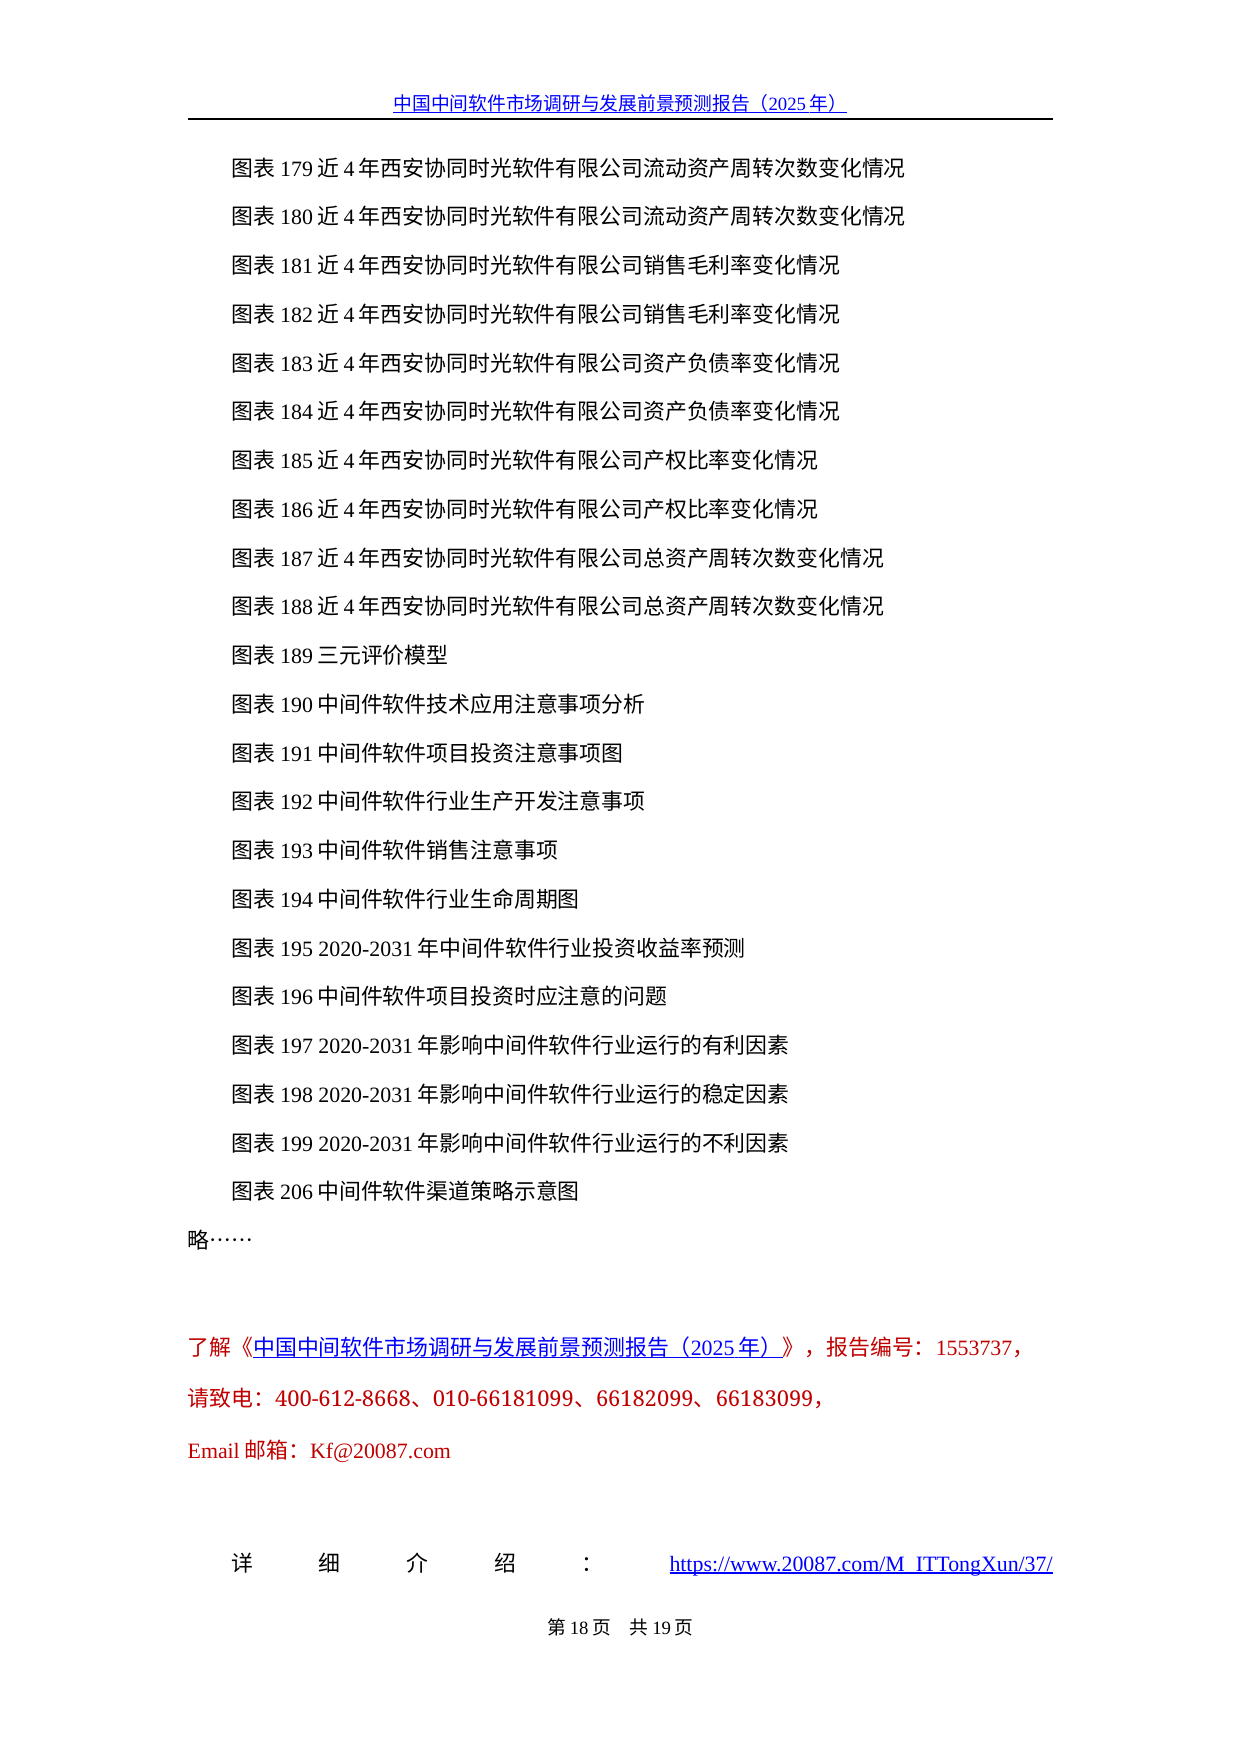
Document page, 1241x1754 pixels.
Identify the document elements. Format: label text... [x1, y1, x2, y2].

text 了解《中国中间软件市场调研与发展前景预测报告（2025年）》，报告编号：1553737， [187, 1329, 1053, 1362]
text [187, 1545, 1053, 1578]
text Email邮箱：Kf@20087.com [187, 1432, 1053, 1465]
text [187, 150, 1053, 1255]
text 请致电：400-612-8668、010-66181099、66182099、66183099， [187, 1381, 1053, 1413]
